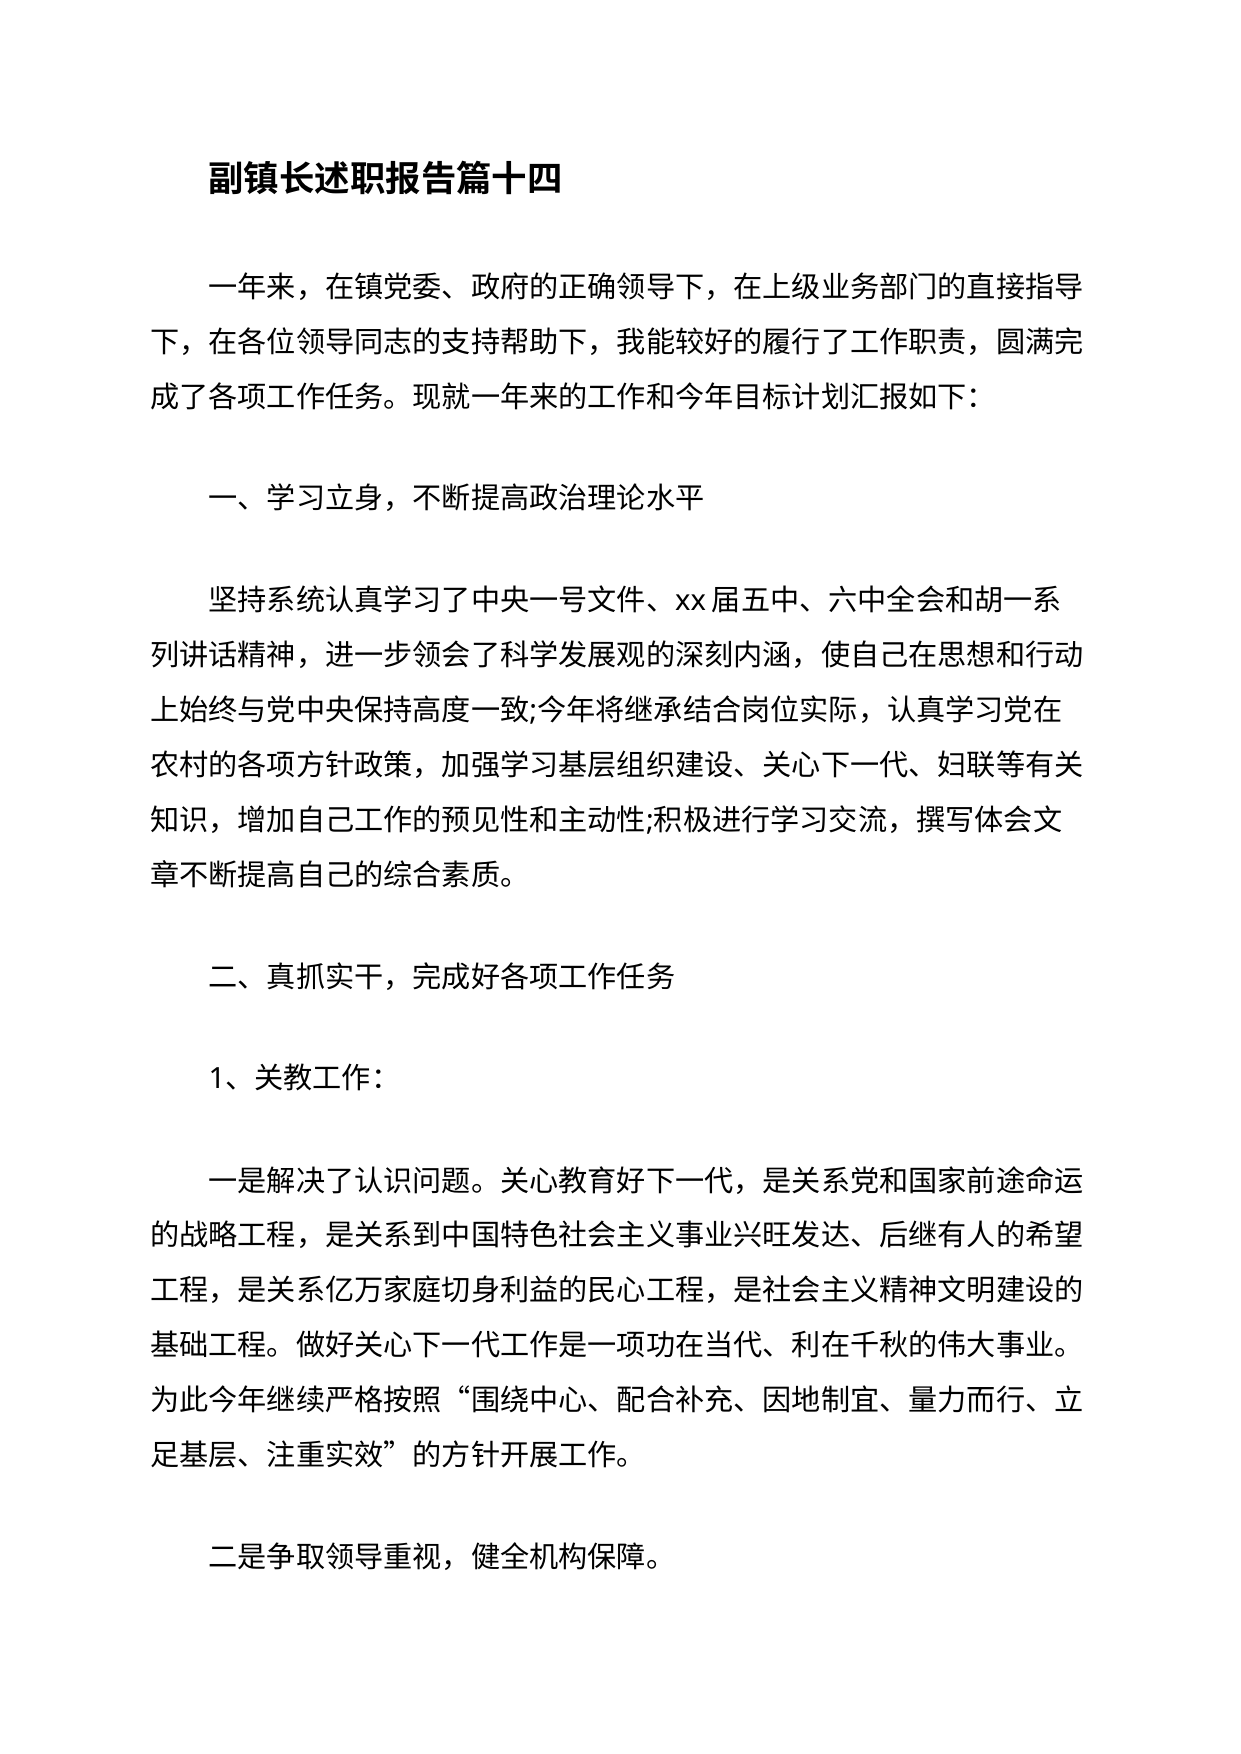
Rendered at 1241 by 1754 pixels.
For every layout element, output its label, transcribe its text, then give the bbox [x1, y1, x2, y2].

text 坚持系统认真学习了中央一号文件、xx届五中、六中全会和胡一系列讲话精神，进一步领会了科学发展观的深刻内涵，使自己在思想和行动上始终与党中央保持高度一致;今年将继承结合岗位实际，认真学习党在农村的各项方针政策，加强学习基层组织建设、关心下一代、妇联等有关知识，增加自己工作的预见性和主动性;积极进行学习交流，撰写体会文章不断提高自己的综合素质。 [150, 577, 1090, 894]
text 一年来，在镇党委、政府的正确领导下，在上级业务部门的直接指导下，在各位领导同志的支持帮助下，我能较好的履行了工作职责，圆满完成了各项工作任务。现就一年来的工作和今年目标计划汇报如下： [150, 263, 1090, 416]
text 二是争取领导重视，健全机构保障。 [150, 1533, 1090, 1576]
text 1、关教工作： [150, 1055, 1090, 1097]
text 一、学习立身，不断提高政治理论水平 [150, 475, 1090, 517]
text 一是解决了认识问题。关心教育好下一代，是关系党和国家前途命运的战略工程，是关系到中国特色社会主义事业兴旺发达、后继有人的希望工程，是关系亿万家庭切身利益的民心工程，是社会主义精神文明建设的基础工程。做好关心下一代工作是一项功在当代、利在千秋的伟大事业。为此今年继续严格按照“围绕中心、配合补充、因地制宜、量力而行、立足基层、注重实效”的方针开展工作。 [150, 1157, 1090, 1474]
text 副镇长述职报告篇十四 [150, 150, 1090, 201]
text 二、真抓实干，完成好各项工作任务 [150, 953, 1090, 996]
